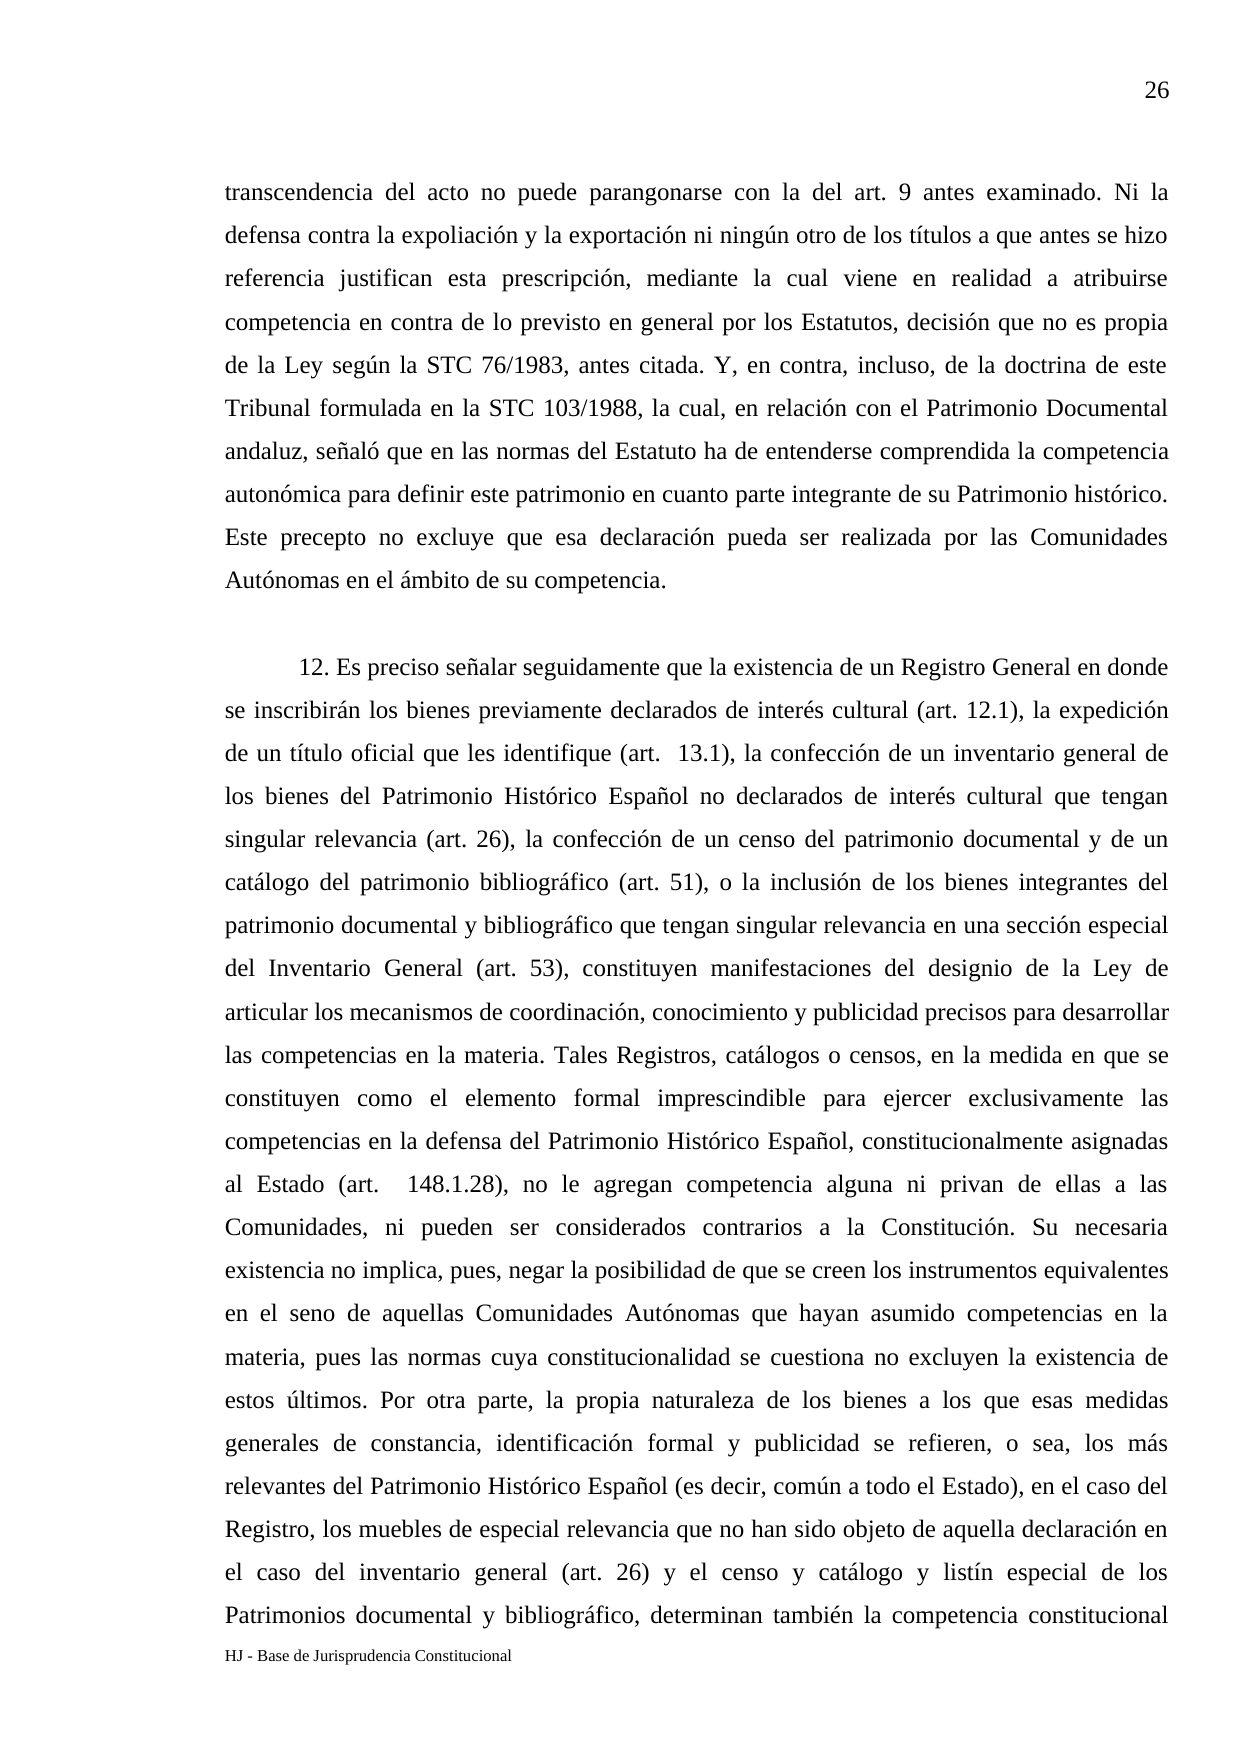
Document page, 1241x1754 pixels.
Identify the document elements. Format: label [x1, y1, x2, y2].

text [224, 177, 1169, 594]
text [224, 652, 1169, 1629]
